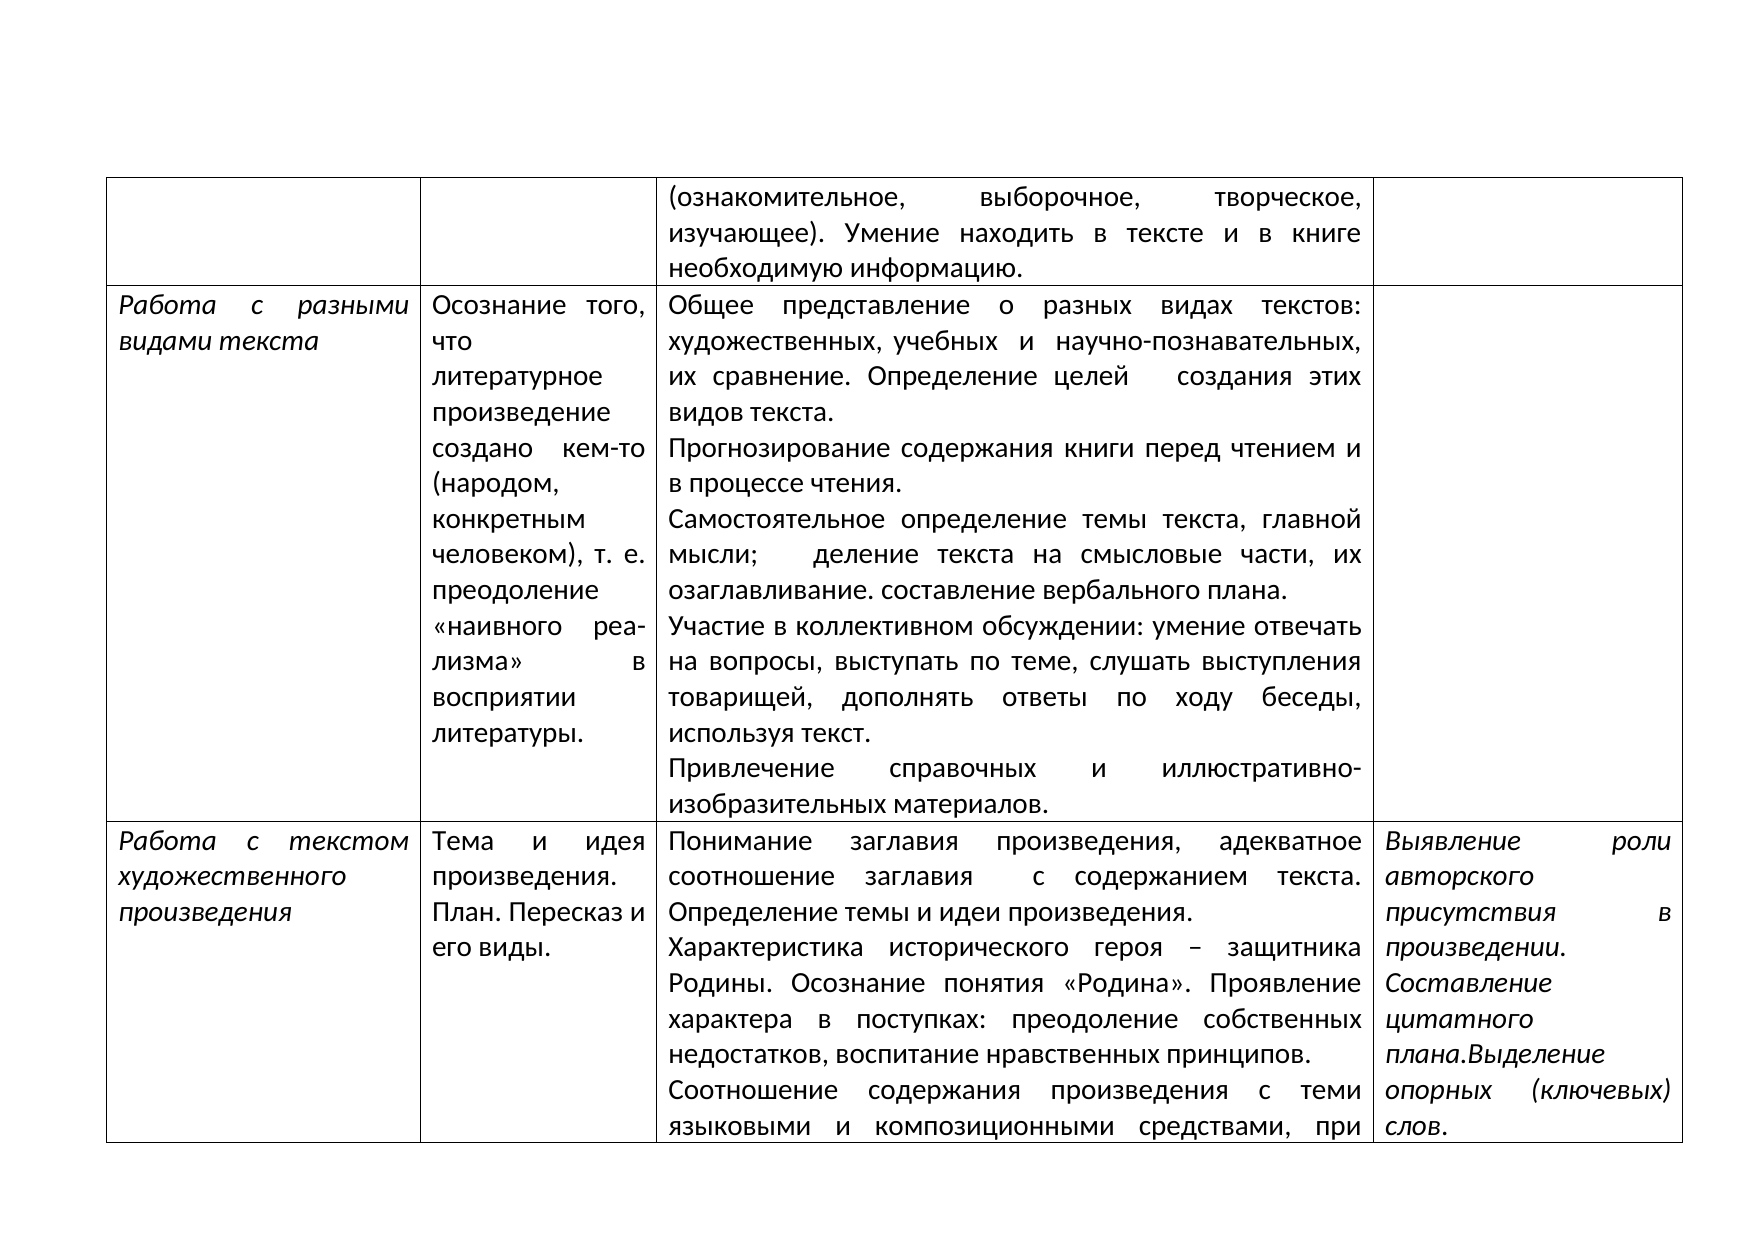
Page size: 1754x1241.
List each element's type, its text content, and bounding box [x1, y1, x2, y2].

table_cell [1374, 286, 1682, 821]
table_cell Работа с разными видами текста [107, 286, 420, 821]
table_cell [657, 178, 1373, 285]
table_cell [1374, 822, 1682, 1142]
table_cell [657, 822, 1373, 1142]
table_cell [107, 178, 420, 285]
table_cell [1374, 178, 1682, 285]
table_cell [421, 178, 656, 285]
table_cell Общее представление о разных видах текстов: художественных, учебных и научно-познавательных, их сравнение. Определение целей создания этих видов текста. Прогнозирование содержания книги перед чтением и в процессе чтения. Самостоятельное определение темы текста, главной мысли; деление текста на смысловые части, их озаглавливание. составление вербального плана. Участие в коллективном обсуждении: умение отвечать на вопросы, выступать по теме, слушать выступления товарищей, дополнять ответы по ходу беседы, используя текст. Привлечение справочных и иллюстративно-изобразительных материалов. [657, 286, 1373, 821]
table_cell Осознание того, что литературное произведение создано кем-то (народом, конкретным человеком), т. е. преодоление «наивного реализма» в восприятии литературы. [421, 286, 656, 821]
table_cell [107, 822, 420, 1142]
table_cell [421, 822, 656, 1142]
